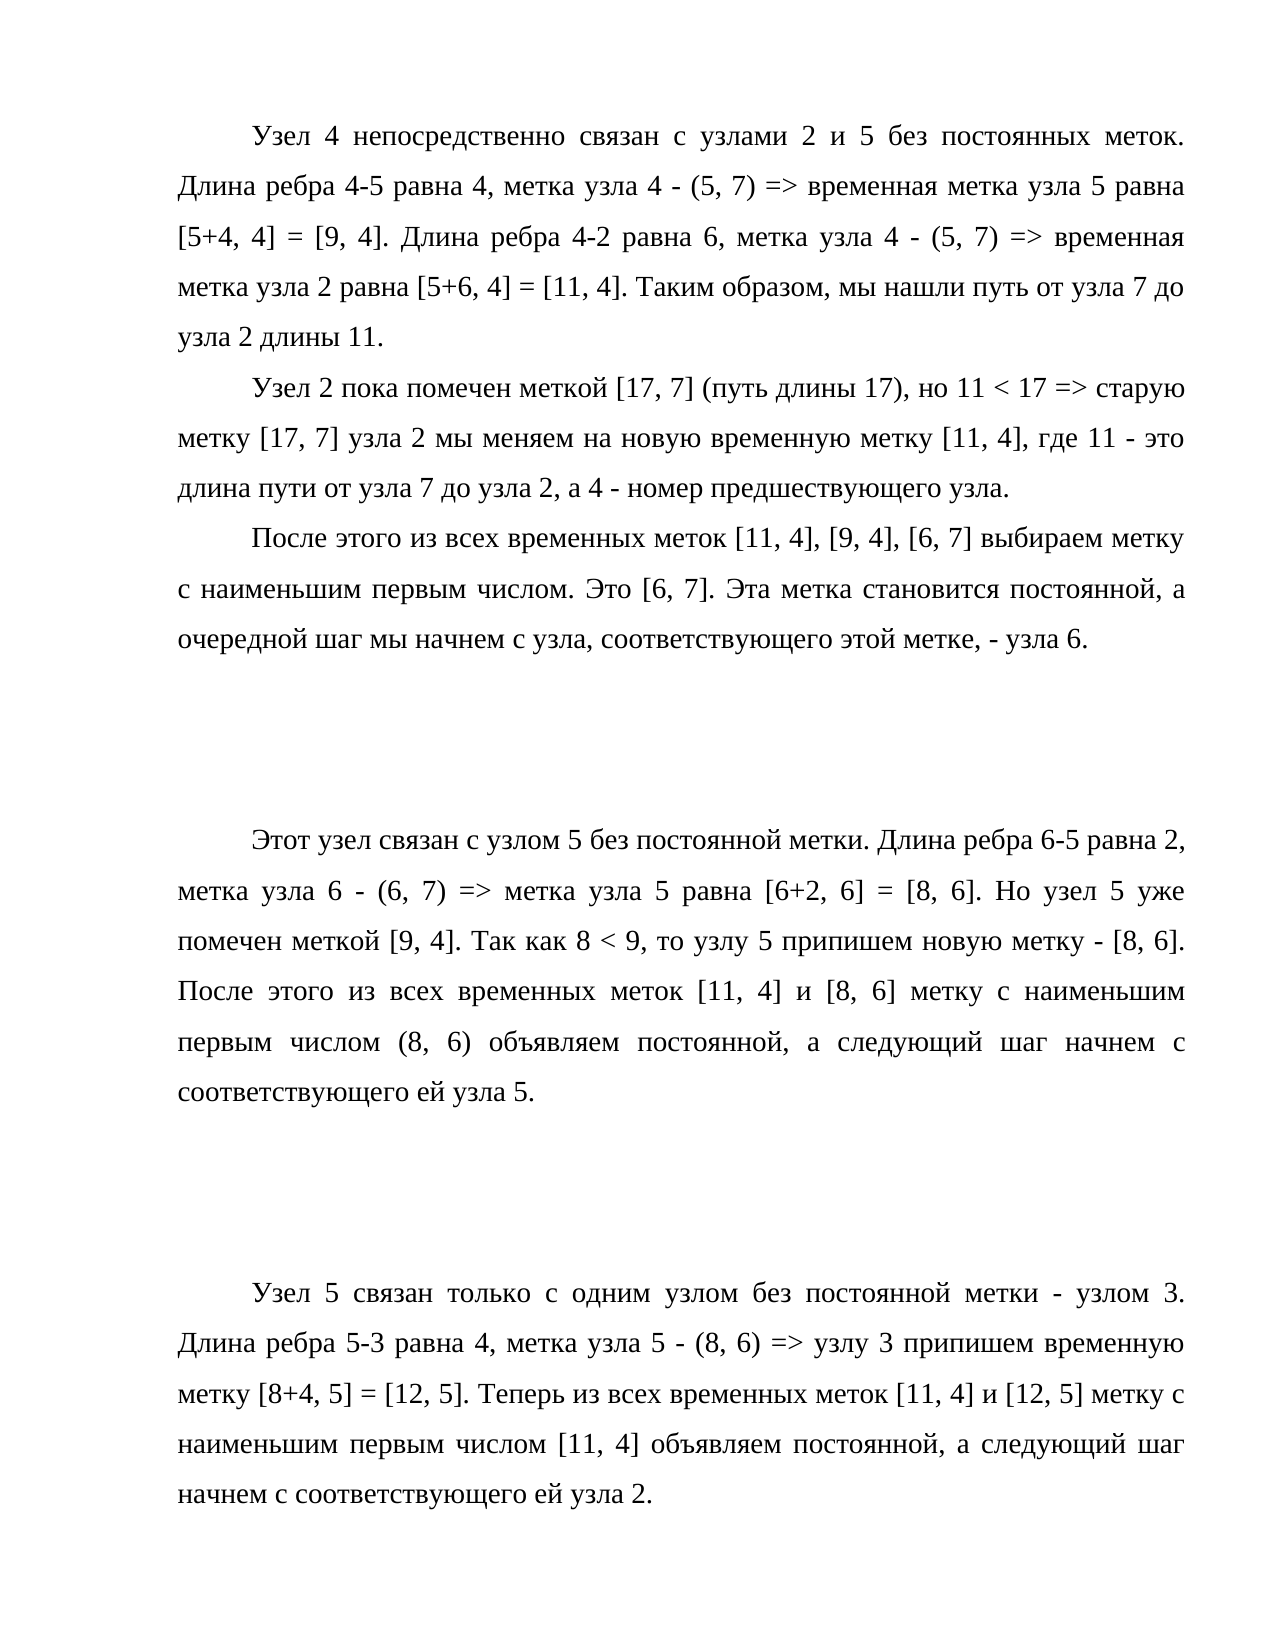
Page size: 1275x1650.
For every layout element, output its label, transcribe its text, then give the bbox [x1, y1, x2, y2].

text Узел 5 связан только с одним узлом без постоянной метки - узлом 3. Длина ребра 5-3 равна 4, метка узла 5 - (8, 6) => узлу 3 припишем временную метку [8+4, 5] = [12, 5]. Теперь из всех временных меток [11, 4] и [12, 5] метку с наименьшим первым числом [11, 4] объявляем постоянной, а следующий шаг начнем с соответствующего ей узла 2. [177, 1275, 1186, 1510]
text Узел 2 пока помечен меткой [17, 7] (путь длины 17), но 11 < 17 => старую метку [17, 7] узла 2 мы меняем на новую временную метку [11, 4], где 11 - это длина пути от узла 7 до узла 2, а 4 - номер предшествующего узла. [177, 370, 1186, 504]
text Узел 4 непосредственно связан с узлами 2 и 5 без постоянных меток. Длина ребра 4-5 равна 4, метка узла 4 - (5, 7) => временная метка узла 5 равна [5+4, 4] = [9, 4]. Длина ребра 4-2 равна 6, метка узла 4 - (5, 7) => временная метка узла 2 равна [5+6, 4] = [11, 4]. Таким образом, мы нашли путь от узла 7 до узла 2 длины 11. [177, 118, 1186, 353]
text После этого из всех временных меток [11, 4], [9, 4], [6, 7] выбираем метку с наименьшим первым числом. Это [6, 7]. Эта метка становится постоянной, а очередной шаг мы начнем с узла, соответствующего этой метке, - узла 6. [177, 521, 1186, 655]
text Этот узел связан с узлом 5 без постоянной метки. Длина ребра 6-5 равна 2, метка узла 6 - (6, 7) => метка узла 5 равна [6+2, 6] = [8, 6]. Но узел 5 уже помечен меткой [9, 4]. Так как 8 < 9, то узлу 5 припишем новую метку - [8, 6]. После этого из всех временных меток [11, 4] и [8, 6] метку с наименьшим первым числом (8, 6) объявляем постоянной, а следующий шаг начнем с соответствующего ей узла 5. [177, 822, 1186, 1108]
